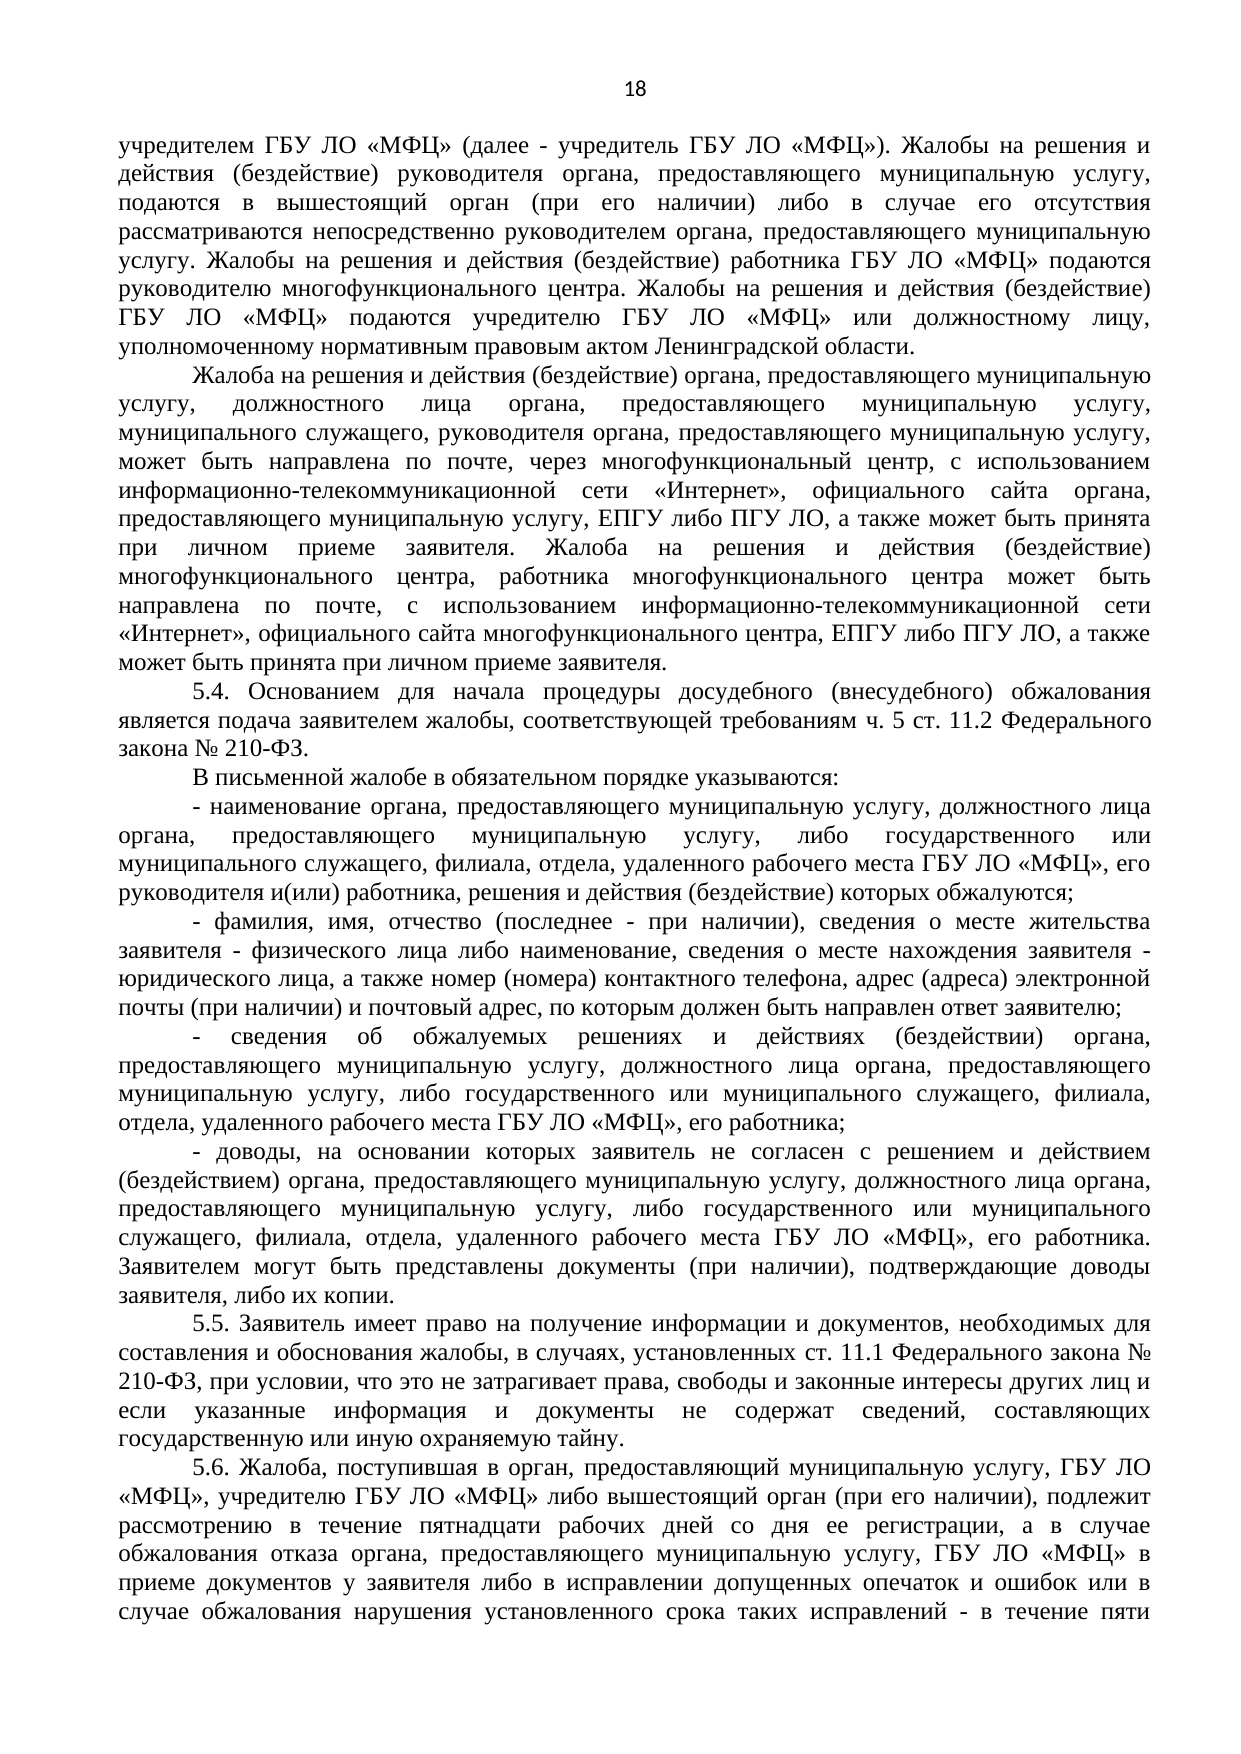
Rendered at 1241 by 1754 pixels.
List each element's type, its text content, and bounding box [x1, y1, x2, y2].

text 5.4. Основанием для начала процедуры досудебного (внесудебного) обжалования является подача заявителем жалобы, соответствующей требованиям ч. 5 ст. 11.2 Федерального закона № 210-ФЗ. [118, 676, 1152, 762]
text - фамилия, имя, отчество (последнее - при наличии), сведения о месте жительства заявителя - физического лица либо наименование, сведения о месте нахождения заявителя - юридического лица, а также номер (номера) контактного телефона, адрес (адреса) электронной почты (при наличии) и почтовый адрес, по которым должен быть направлен ответ заявителю; [118, 906, 1152, 1021]
text В письменной жалобе в обязательном порядке указываются: [118, 762, 1152, 791]
text Жалоба на решения и действия (бездействие) органа, предоставляющего муниципальную услугу, должностного лица органа, предоставляющего муниципальную услугу, муниципального служащего, руководителя органа, предоставляющего муниципальную услугу, может быть направлена по почте, через многофункциональный центр, с использованием информационно-телекоммуникационной сети «Интернет», официального сайта органа, предоставляющего муниципальную услугу, ЕПГУ либо ПГУ ЛО, а также может быть принята при личном приеме заявителя. Жалоба на решения и действия (бездействие) многофункционального центра, работника многофункционального центра может быть направлена по почте, с использованием информационно-телекоммуникационной сети «Интернет», официального сайта многофункционального центра, ЕПГУ либо ПГУ ЛО, а также может быть принята при личном приеме заявителя. [118, 360, 1152, 676]
text 5.5. Заявитель имеет право на получение информации и документов, необходимых для составления и обоснования жалобы, в случаях, установленных ст. 11.1 Федерального закона № 210-ФЗ, при условии, что это не затрагивает права, свободы и законные интересы других лиц и если указанные информация и документы не содержат сведений, составляющих государственную или иную охраняемую тайну. [118, 1308, 1152, 1452]
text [118, 1452, 1152, 1625]
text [118, 130, 1152, 360]
text - сведения об обжалуемых решениях и действиях (бездействии) органа, предоставляющего муниципальную услугу, должностного лица органа, предоставляющего муниципальную услугу, либо государственного или муниципального служащего, филиала, отдела, удаленного рабочего места ГБУ ЛО «МФЦ», его работника; [118, 1021, 1152, 1136]
text - доводы, на основании которых заявитель не согласен с решением и действием (бездействием) органа, предоставляющего муниципальную услугу, должностного лица органа, предоставляющего муниципальную услугу, либо государственного или муниципального служащего, филиала, отдела, удаленного рабочего места ГБУ ЛО «МФЦ», его работника. Заявителем могут быть представлены документы (при наличии), подтверждающие доводы заявителя, либо их копии. [118, 1136, 1152, 1308]
text - наименование органа, предоставляющего муниципальную услугу, должностного лица органа, предоставляющего муниципальную услугу, либо государственного или муниципального служащего, филиала, отдела, удаленного рабочего места ГБУ ЛО «МФЦ», его руководителя и(или) работника, решения и действия (бездействие) которых обжалуются; [118, 791, 1152, 906]
